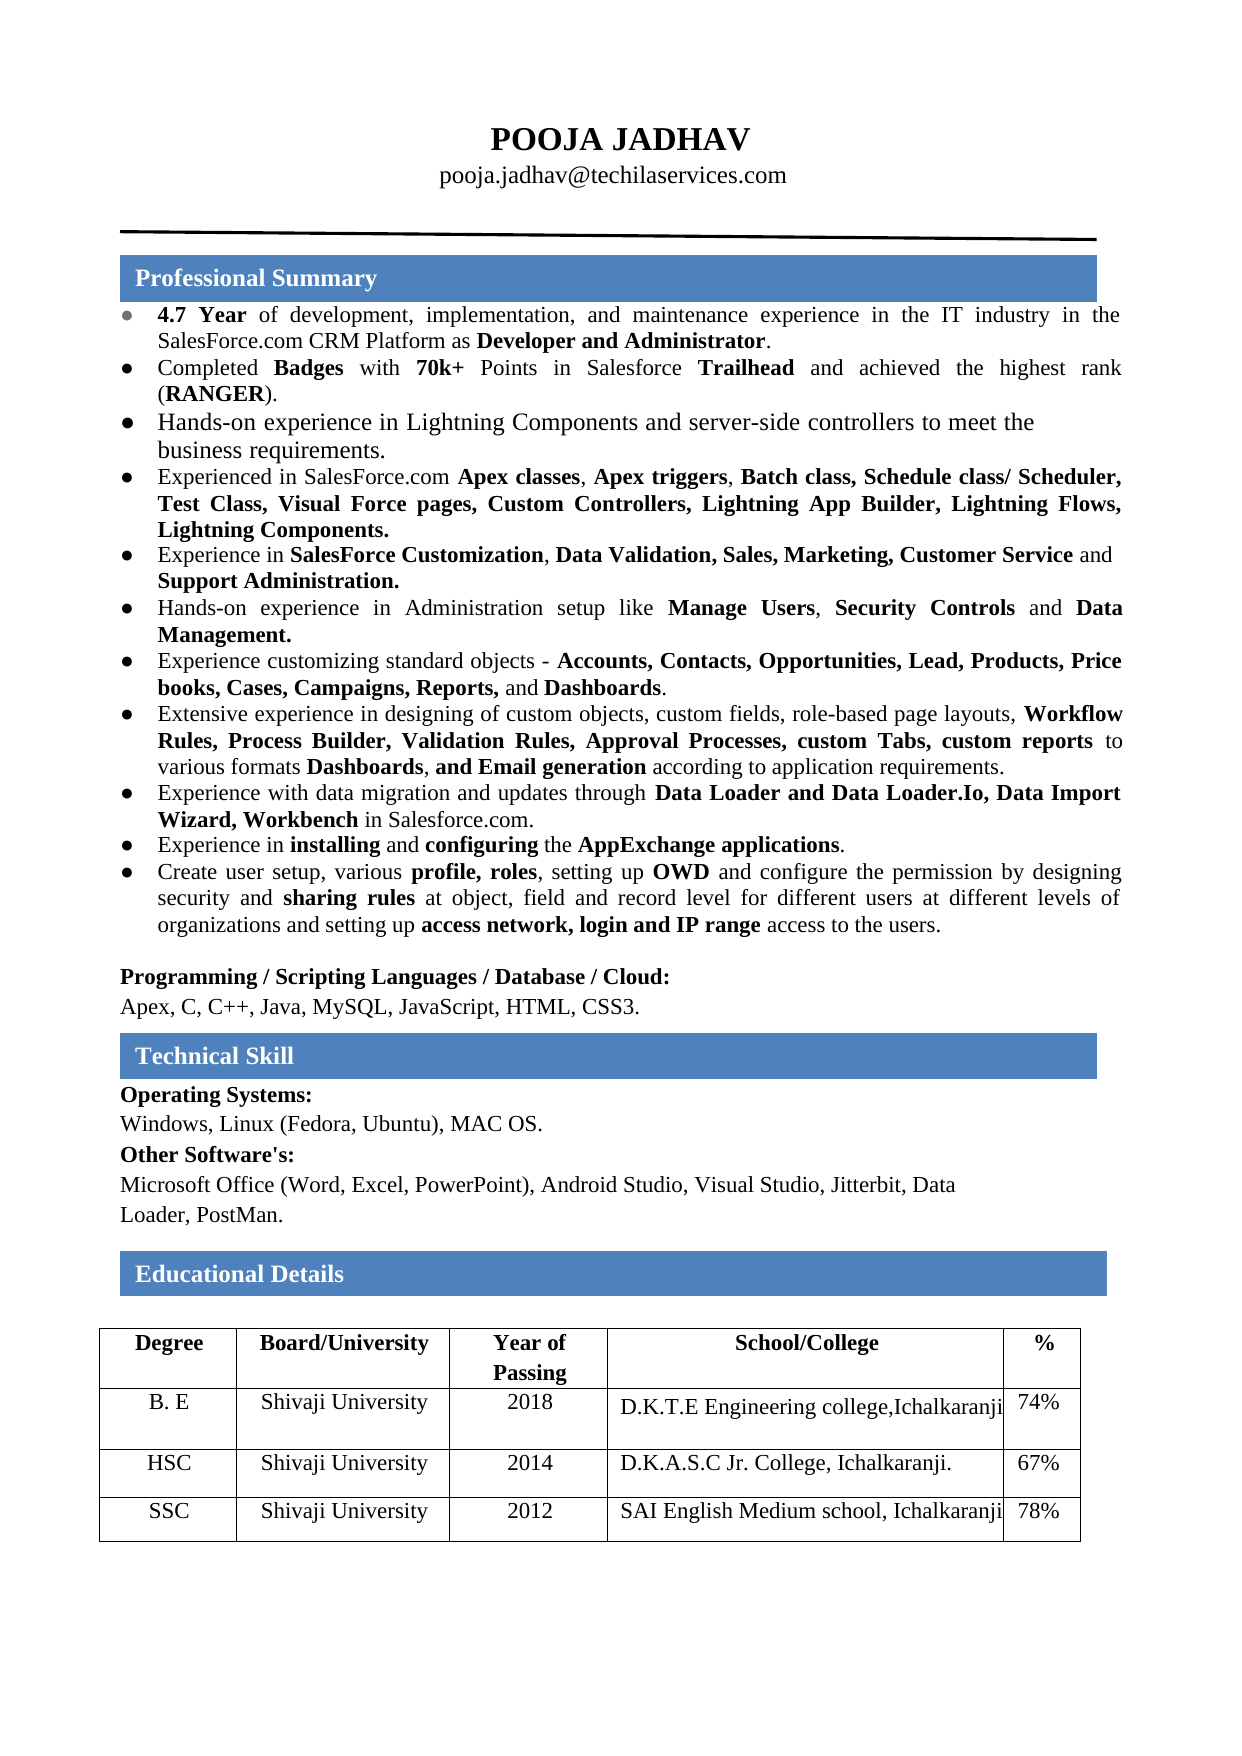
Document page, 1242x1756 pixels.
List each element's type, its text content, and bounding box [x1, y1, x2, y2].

table_header Degree [100, 1329, 236, 1388]
table_cell 2014 [450, 1450, 607, 1497]
table_cell B. E [100, 1389, 236, 1449]
list Create user setup, various profile, roles, setting up OWD and configure the permission by designing security and sharing rules at object, field and record level for different users at different levels of organizations and setting up access network, login and IP range access to the users. [120, 858, 1122, 937]
table_cell Shivaji University [237, 1389, 449, 1449]
table_cell HSC [100, 1450, 236, 1497]
text Support Administration. [157, 568, 1137, 594]
table_cell 2018 [450, 1389, 607, 1449]
text Windows, Linux (Fedora, Ubuntu), MAC OS. [120, 1110, 1137, 1137]
table_cell 2012 [450, 1498, 607, 1541]
subtitle Experienced in SalesForce.com Apex classes, Apex triggers, Batch class, Schedule class/ Scheduler, Test Class, Visual Force pages, Custom Controllers, Lightning App Builder, Lightning Flows, Lightning Components. [120, 463, 1123, 542]
list Experience in installing and configuring the AppExchange applications. [120, 832, 1137, 858]
list Extensive experience in designing of custom objects, custom fields, role-based page layouts, Workflow Rules, Process Builder, Validation Rules, Approval Processes, custom Tabs, custom reports to various formats Dashboards, and Email generation according to application requirements. [120, 700, 1123, 779]
list Experience customizing standard objects - Accounts, Contacts, Opportunities, Lead, Products, Price books, Cases, Campaigns, Reports, and Dashboards. [120, 648, 1122, 700]
picture [120, 1033, 1097, 1079]
table_cell 78% [1004, 1498, 1080, 1541]
subtitle Other Software's: [120, 1141, 1137, 1167]
subtitle pooja.jadhav@techilaservices.com [437, 161, 789, 189]
table_cell 74% [1004, 1389, 1080, 1449]
list Completed Badges with 70k+ Points in Salesforce Trailhead and achieved the highest rank (RANGER). [120, 354, 1123, 407]
table_header % [1004, 1329, 1080, 1388]
table_header Year of Passing [450, 1329, 607, 1388]
table_cell SAI English Medium school, Ichalkaranji [608, 1498, 1003, 1541]
title POOJA JADHAV [437, 119, 804, 158]
list Experience with data migration and updates through Data Loader and Data Loader.Io, Data Import Wizard, Workbench in Salesforce.com. [120, 779, 1122, 832]
subtitle Hands-on experience in Lightning Components and server-side controllers to meet the business requirements. [120, 409, 1035, 463]
text Microsoft Office (Word, Excel, PowerPoint), Android Studio, Visual Studio, Jitterbit, Data Loader, PostMan. [120, 1171, 958, 1228]
table_cell D.K.T.E Engineering college,Ichalkaranji [608, 1389, 1003, 1449]
subtitle Programming / Scripting Languages / Database / Cloud: [120, 963, 1137, 989]
table_header Board/University [237, 1329, 449, 1388]
list Experience in SalesForce Customization, Data Validation, Sales, Marketing, Customer Service and [120, 542, 1137, 568]
picture [120, 255, 1097, 302]
table_cell Shivaji University [237, 1450, 449, 1497]
table_cell Shivaji University [237, 1498, 449, 1541]
table_cell D.K.A.S.C Jr. College, Ichalkaranji. [608, 1450, 1003, 1497]
picture [120, 1251, 1107, 1296]
table_header School/College [608, 1329, 1003, 1388]
table_cell SSC [100, 1498, 236, 1541]
list Hands-on experience in Administration setup like Manage Users, Security Controls and Data Management. [120, 594, 1123, 647]
text Apex, C, C++, Java, MySQL, JavaScript, HTML, CSS3. [120, 993, 1137, 1019]
table_cell 67% [1004, 1450, 1080, 1497]
